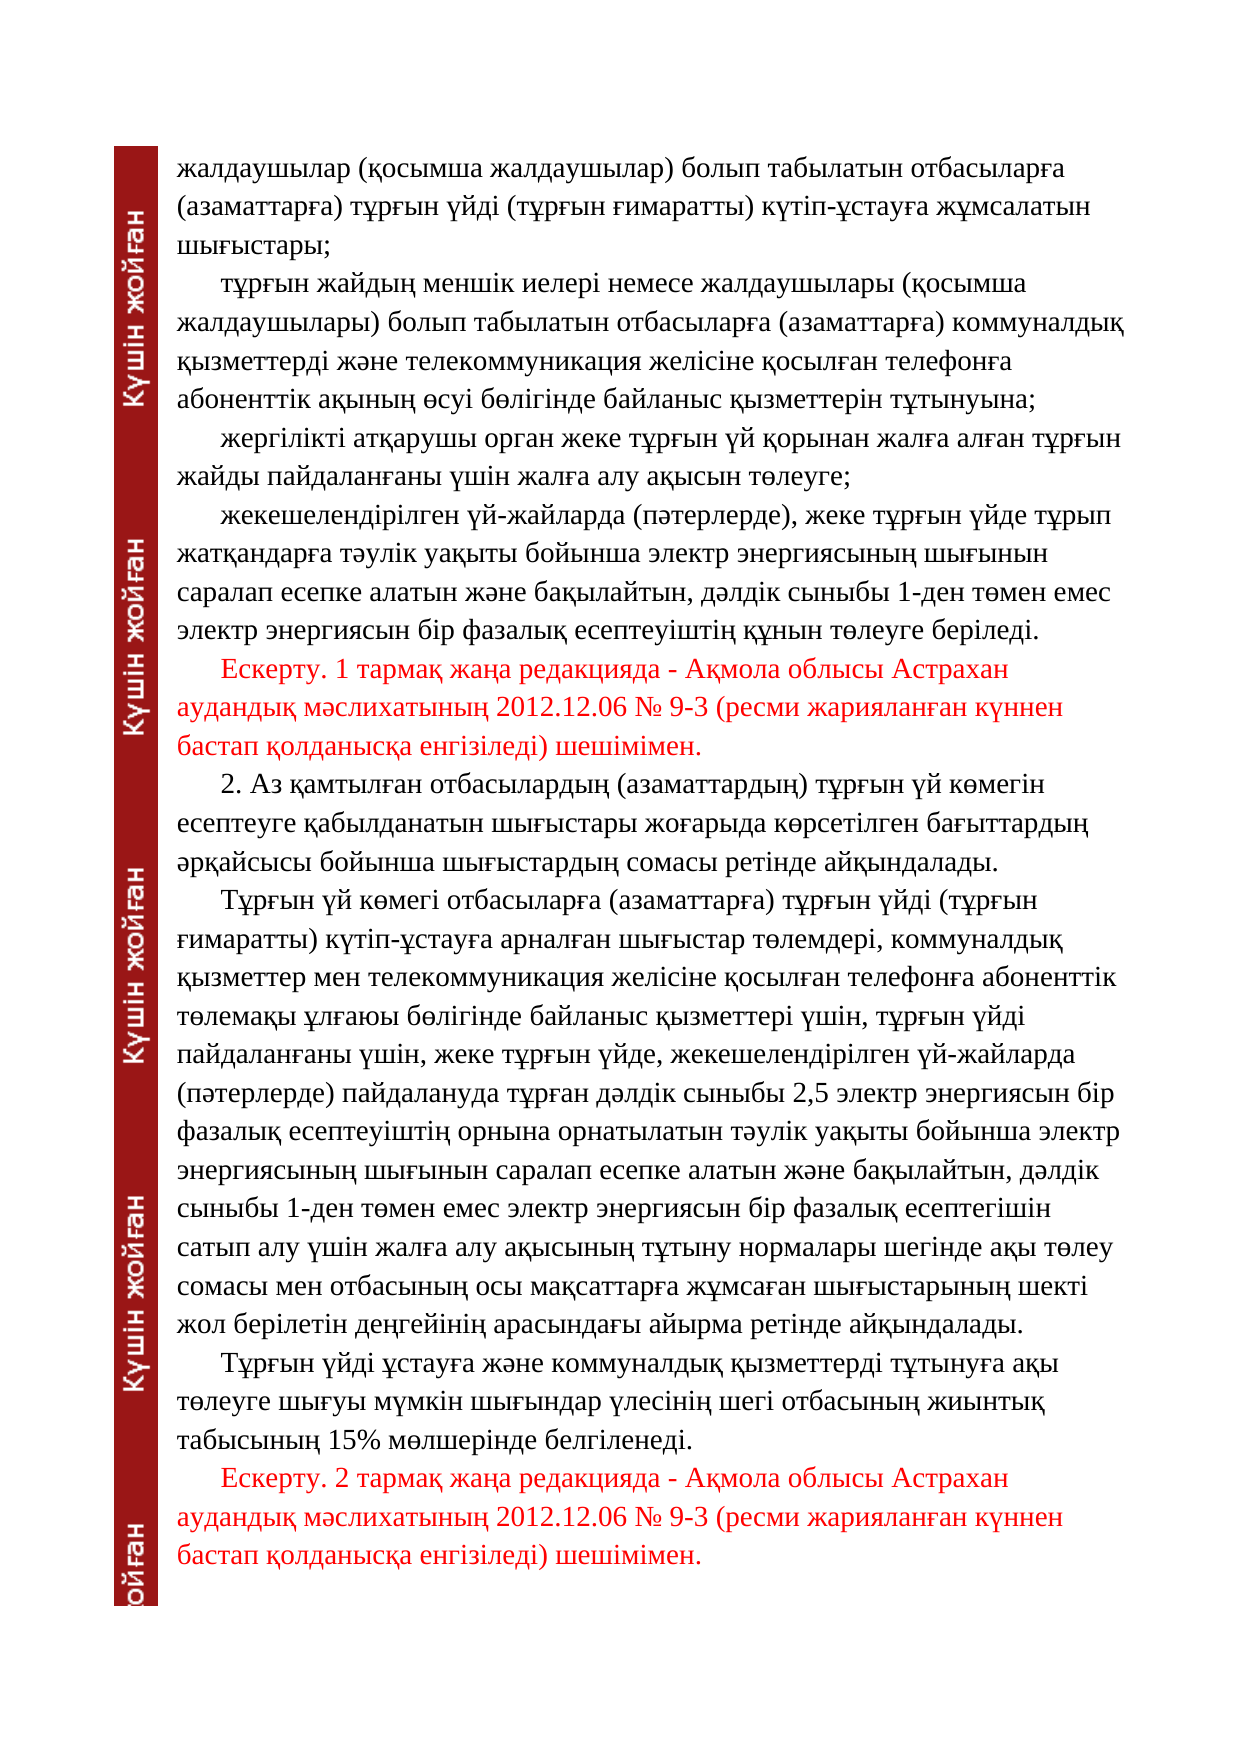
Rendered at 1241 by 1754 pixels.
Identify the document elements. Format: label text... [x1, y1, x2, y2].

picture [114, 1571, 158, 1606]
picture [114, 146, 158, 150]
